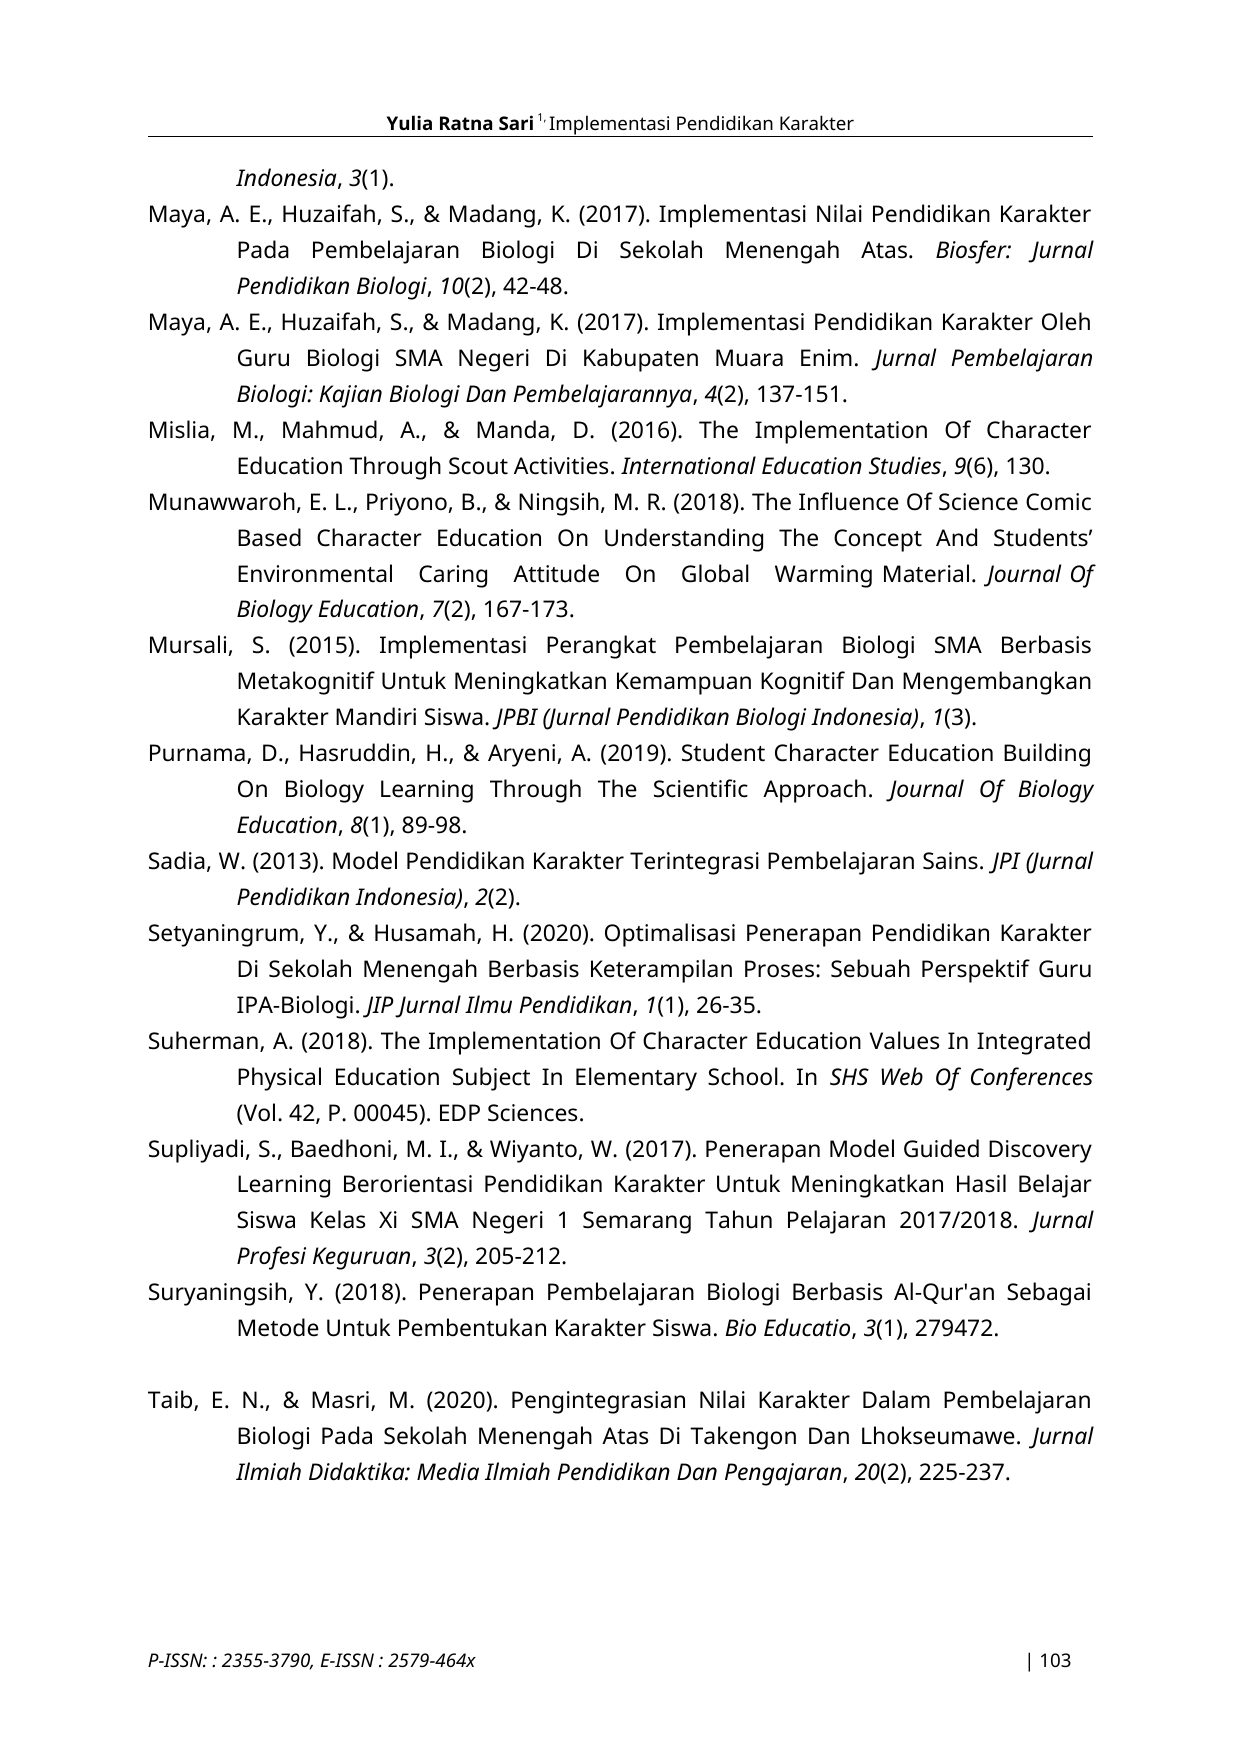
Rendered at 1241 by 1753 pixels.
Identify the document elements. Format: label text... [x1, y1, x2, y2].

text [148, 162, 1093, 193]
text Supliyadi, S., Baedhoni, M. I., & Wiyanto, W. (2017). Penerapan Model Guided Discovery Learning Berorientasi Pendidikan Karakter Untuk Meningkatkan Hasil Belajar Siswa Kelas Xi SMA Negeri 1 Semarang Tahun Pelajaran 2017/2018. Jurnal Profesi Keguruan, 3(2), 205-212. [148, 1132, 1093, 1272]
text Taib, E. N., & Masri, M. (2020). Pengintegrasian Nilai Karakter Dalam Pembelajaran Biologi Pada Sekolah Menengah Atas Di Takengon Dan Lhokseumawe. Jurnal Ilmiah Didaktika: Media Ilmiah Pendidikan Dan Pengajaran, 20(2), 225-237. [148, 1384, 1093, 1487]
text Setyaningrum, Y., & Husamah, H. (2020). Optimalisasi Penerapan Pendidikan Karakter Di Sekolah Menengah Berbasis Keterampilan Proses: Sebuah Perspektif Guru IPA-Biologi. JIP Jurnal Ilmu Pendidikan, 1(1), 26-35. [148, 917, 1093, 1020]
text Maya, A. E., Huzaifah, S., & Madang, K. (2017). Implementasi Pendidikan Karakter Oleh Guru Biologi SMA Negeri Di Kabupaten Muara Enim. Jurnal Pembelajaran Biologi: Kajian Biologi Dan Pembelajarannya, 4(2), 137-151. [148, 306, 1093, 409]
text Purnama, D., Hasruddin, H., & Aryeni, A. (2019). Student Character Education Building On Biology Learning Through The Scientific Approach. Journal Of Biology Education, 8(1), 89-98. [148, 737, 1093, 840]
text Munawwaroh, E. L., Priyono, B., & Ningsih, M. R. (2018). The Influence Of Science Comic Based Character Education On Understanding The Concept And Students’ Environmental Caring Attitude On Global Warming Material. Journal Of Biology Education, 7(2), 167-173. [148, 486, 1093, 625]
text Suherman, A. (2018). The Implementation Of Character Education Values In Integrated Physical Education Subject In Elementary School. In SHS Web Of Conferences (Vol. 42, P. 00045). EDP Sciences. [148, 1025, 1093, 1128]
text Maya, A. E., Huzaifah, S., & Madang, K. (2017). Implementasi Nilai Pendidikan Karakter Pada Pembelajaran Biologi Di Sekolah Menengah Atas. Biosfer: Jurnal Pendidikan Biologi, 10(2), 42-48. [148, 198, 1093, 301]
text Mursali, S. (2015). Implementasi Perangkat Pembelajaran Biologi SMA Berbasis Metakognitif Untuk Meningkatkan Kemampuan Kognitif Dan Mengembangkan Karakter Mandiri Siswa. JPBI (Jurnal Pendidikan Biologi Indonesia), 1(3). [148, 629, 1093, 732]
text Sadia, W. (2013). Model Pendidikan Karakter Terintegrasi Pembelajaran Sains. JPI (Jurnal Pendidikan Indonesia), 2(2). [148, 845, 1093, 912]
text Mislia, M., Mahmud, A., & Manda, D. (2016). The Implementation Of Character Education Through Scout Activities. International Education Studies, 9(6), 130. [148, 414, 1093, 481]
text Suryaningsih, Y. (2018). Penerapan Pembelajaran Biologi Berbasis Al-Qur'an Sebagai Metode Untuk Pembentukan Karakter Siswa. Bio Educatio, 3(1), 279472. [148, 1276, 1093, 1343]
